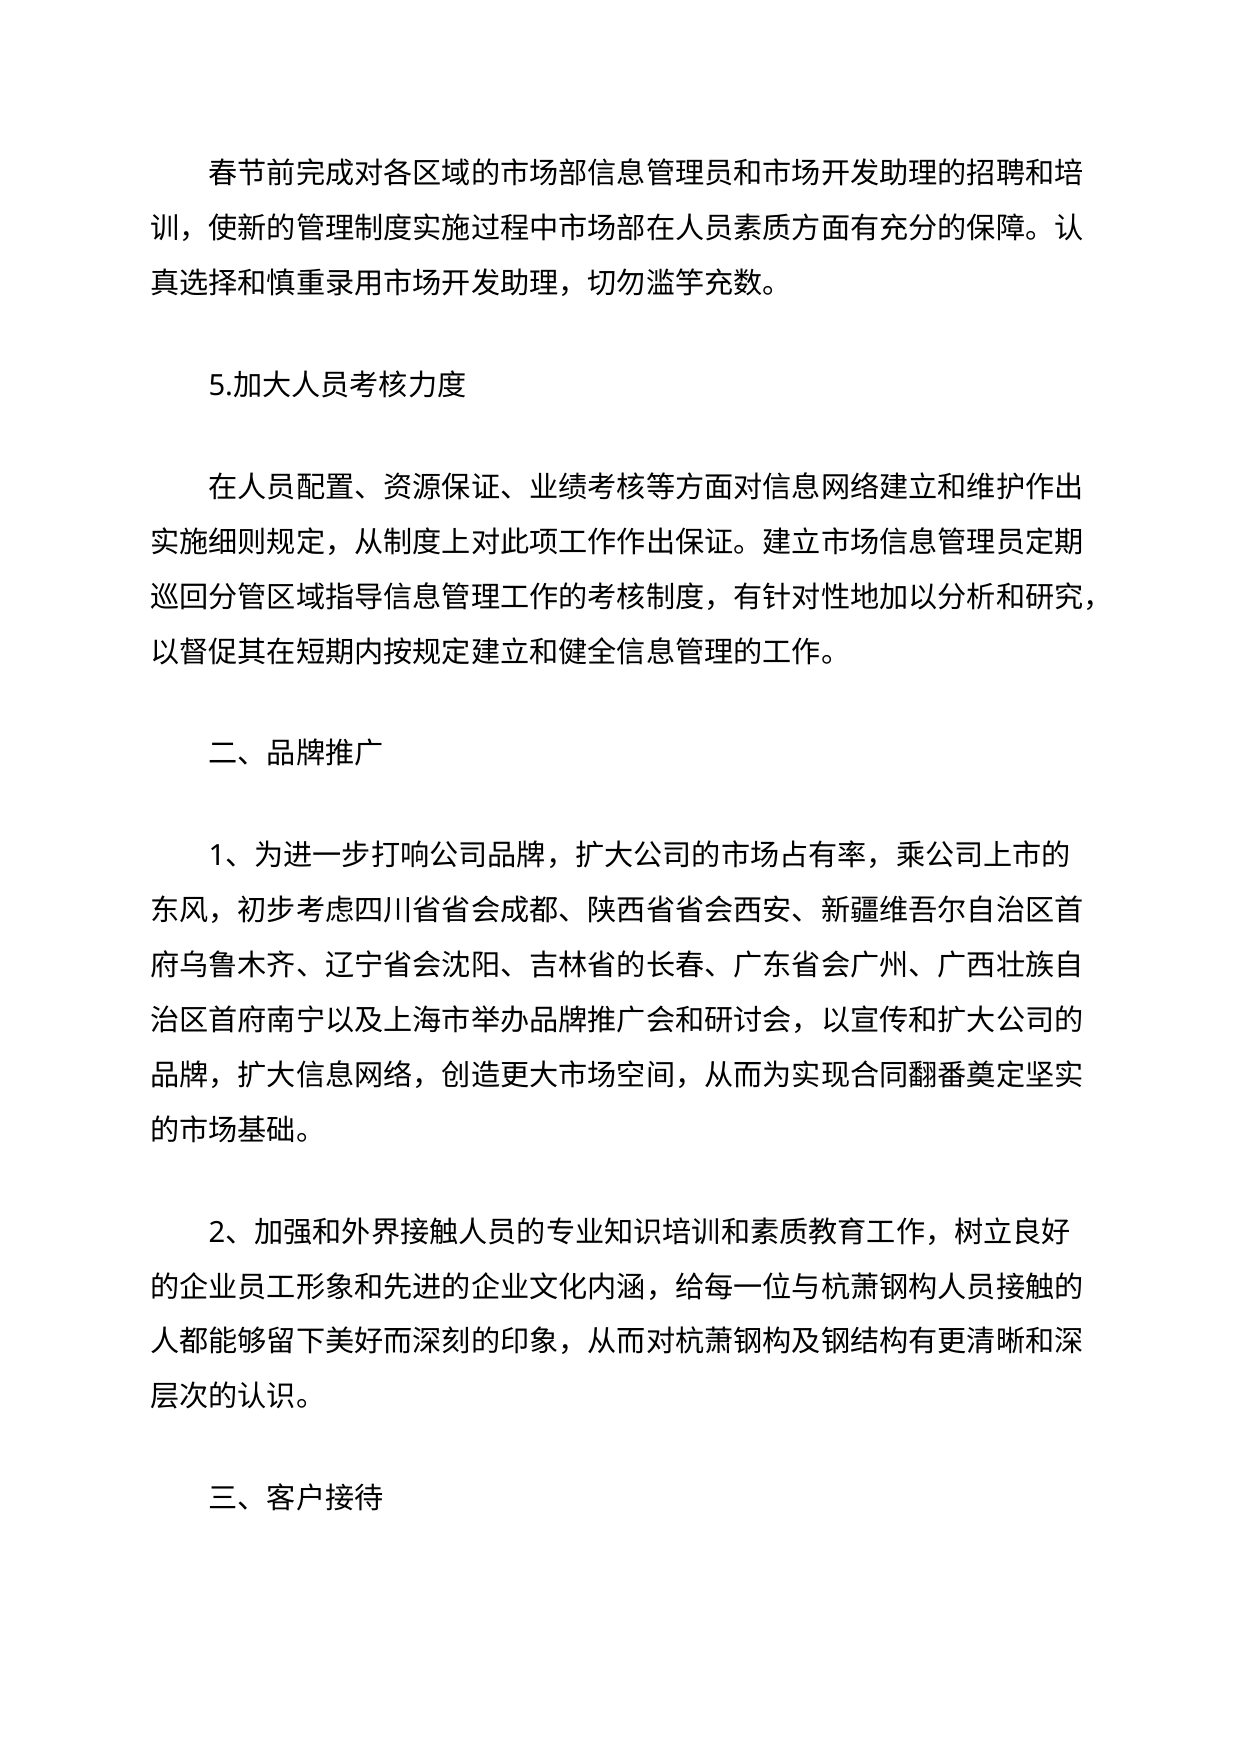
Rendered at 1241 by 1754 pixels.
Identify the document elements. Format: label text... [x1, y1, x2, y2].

text 三、客户接待 [150, 1475, 1090, 1517]
text 二、品牌推广 [150, 730, 1090, 772]
text 2、加强和外界接触人员的专业知识培训和素质教育工作，树立良好的企业员工形象和先进的企业文化内涵，给每一位与杭萧钢构人员接触的人都能够留下美好而深刻的印象，从而对杭萧钢构及钢结构有更清晰和深层次的认识。 [150, 1208, 1090, 1415]
text 5.加大人员考核力度 [150, 362, 1090, 404]
text 春节前完成对各区域的市场部信息管理员和市场开发助理的招聘和培训，使新的管理制度实施过程中市场部在人员素质方面有充分的保障。认真选择和慎重录用市场开发助理，切勿滥竽充数。 [150, 150, 1090, 302]
text 1、为进一步打响公司品牌，扩大公司的市场占有率，乘公司上市的东风，初步考虑四川省省会成都、陕西省省会西安、新疆维吾尔自治区首府乌鲁木齐、辽宁省会沈阳、吉林省的长春、广东省会广州、广西壮族自治区首府南宁以及上海市举办品牌推广会和研讨会，以宣传和扩大公司的品牌，扩大信息网络，创造更大市场空间，从而为实现合同翻番奠定坚实的市场基础。 [150, 832, 1090, 1149]
text 在人员配置、资源保证、业绩考核等方面对信息网络建立和维护作出实施细则规定，从制度上对此项工作作出保证。建立市场信息管理员定期巡回分管区域指导信息管理工作的考核制度，有针对性地加以分析和研究，以督促其在短期内按规定建立和健全信息管理的工作。 [150, 463, 1090, 671]
